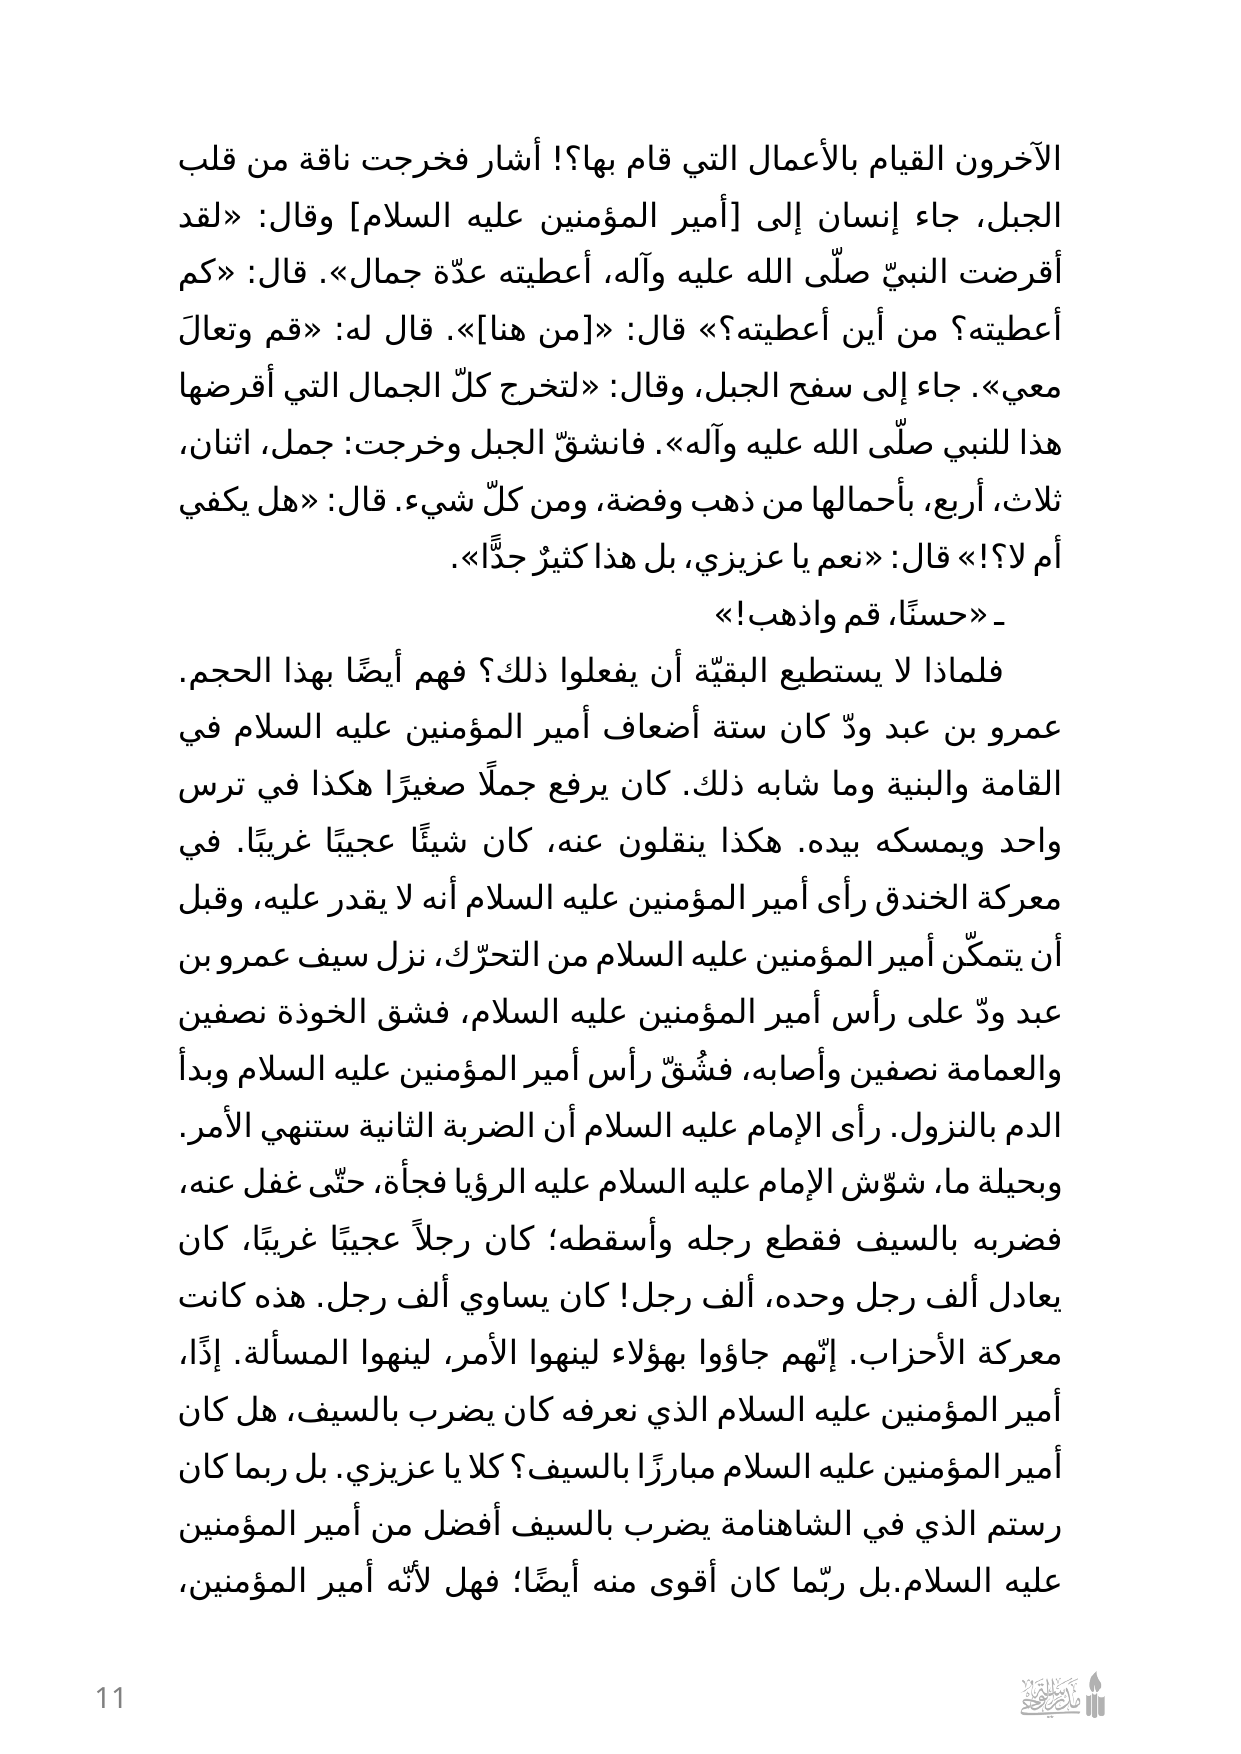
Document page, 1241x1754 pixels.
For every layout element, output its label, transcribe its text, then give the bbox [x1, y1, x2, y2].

picture [1020, 1671, 1105, 1718]
text ـ «حسنًا، قم واذهب!» [177, 591, 1063, 648]
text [177, 648, 1063, 1614]
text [177, 136, 1063, 591]
